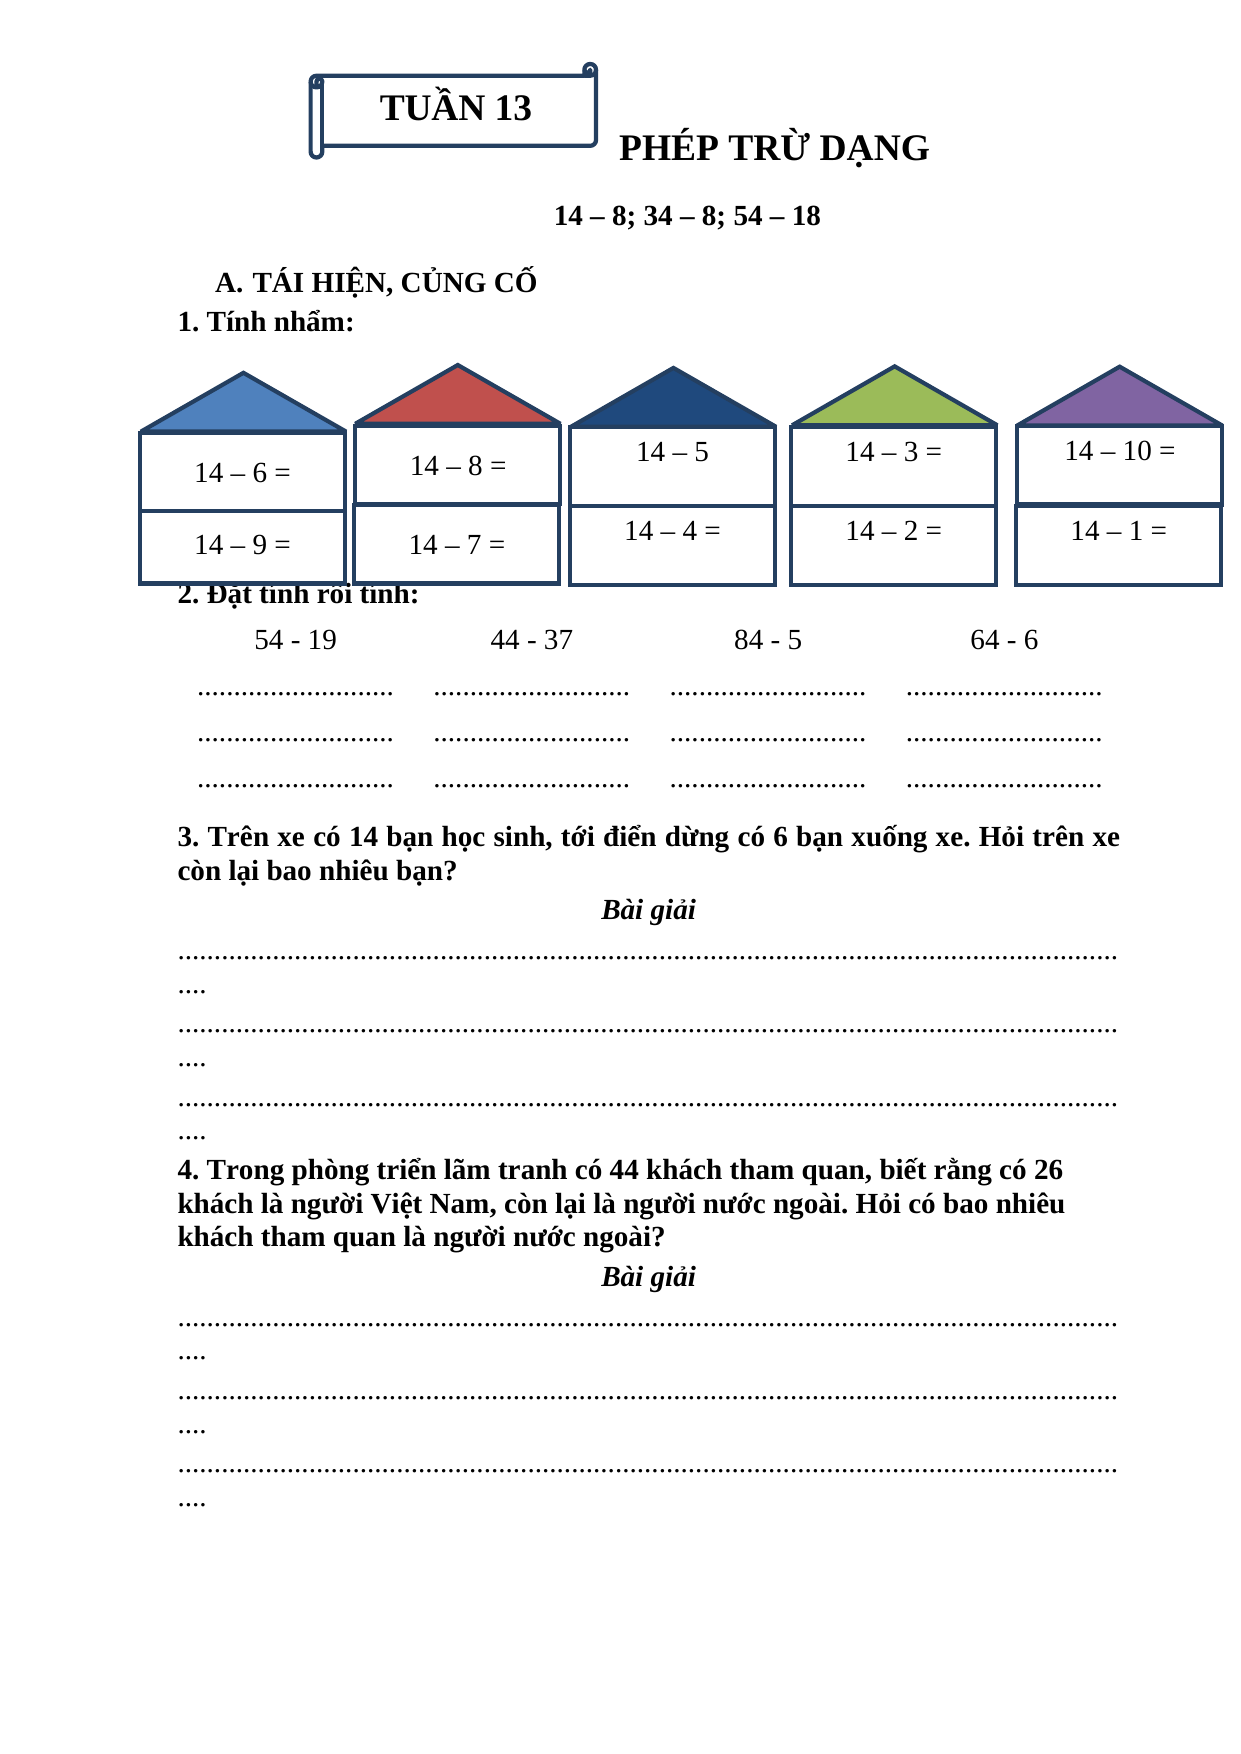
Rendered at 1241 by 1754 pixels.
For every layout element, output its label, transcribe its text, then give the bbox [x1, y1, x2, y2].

table_cell ........................... [886, 662, 1122, 708]
table_cell ........................... [650, 662, 886, 708]
text ..................................................................................................................................... [177, 1079, 1122, 1146]
table_cell ........................... [177, 662, 413, 708]
text ..................................................................................................................................... [177, 1446, 1122, 1513]
text Bài giải [177, 892, 1122, 926]
text Bài giải [177, 1259, 1122, 1293]
table_cell ........................... [886, 708, 1122, 754]
text 3. Trên xe có 14 bạn học sinh, tới điển dừng có 6 bạn xuống xe. Hỏi trên xe còn lại bao nhiêu bạn? [177, 819, 1122, 886]
text 1. Tính nhẩm: [177, 304, 1122, 338]
table_cell ........................... [177, 708, 413, 754]
table_cell ........................... [650, 754, 886, 813]
list TÁI HIỆN, CỦNG CỐ [215, 265, 1122, 298]
table_cell ........................... [886, 754, 1122, 813]
table_cell ........................... [650, 708, 886, 754]
text ..................................................................................................................................... [177, 1372, 1122, 1439]
table_header 64 - 6 [886, 616, 1122, 662]
table_cell ........................... [414, 662, 650, 708]
text ..................................................................................................................................... [177, 1299, 1122, 1366]
list 14 – 8; 34 – 8; 54 – 18 [252, 198, 1122, 231]
text 4. Trong phòng triển lãm tranh có 44 khách tham quan, biết rằng có 26 khách là người Việt Nam, còn lại là người nước ngoài. Hỏi có bao nhiêu khách tham quan là người nước ngoài? [177, 1152, 1122, 1253]
text 2. Đặt tính rồi tính: [177, 576, 1122, 609]
table_header 54 - 19 [177, 616, 413, 662]
table_cell ........................... [414, 708, 650, 754]
text ..................................................................................................................................... [177, 932, 1122, 999]
table_cell ........................... [414, 754, 650, 813]
table_header 84 - 5 [650, 616, 886, 662]
text ..................................................................................................................................... [177, 1006, 1122, 1073]
table_header 44 - 37 [414, 616, 650, 662]
table_cell ........................... [177, 754, 413, 813]
